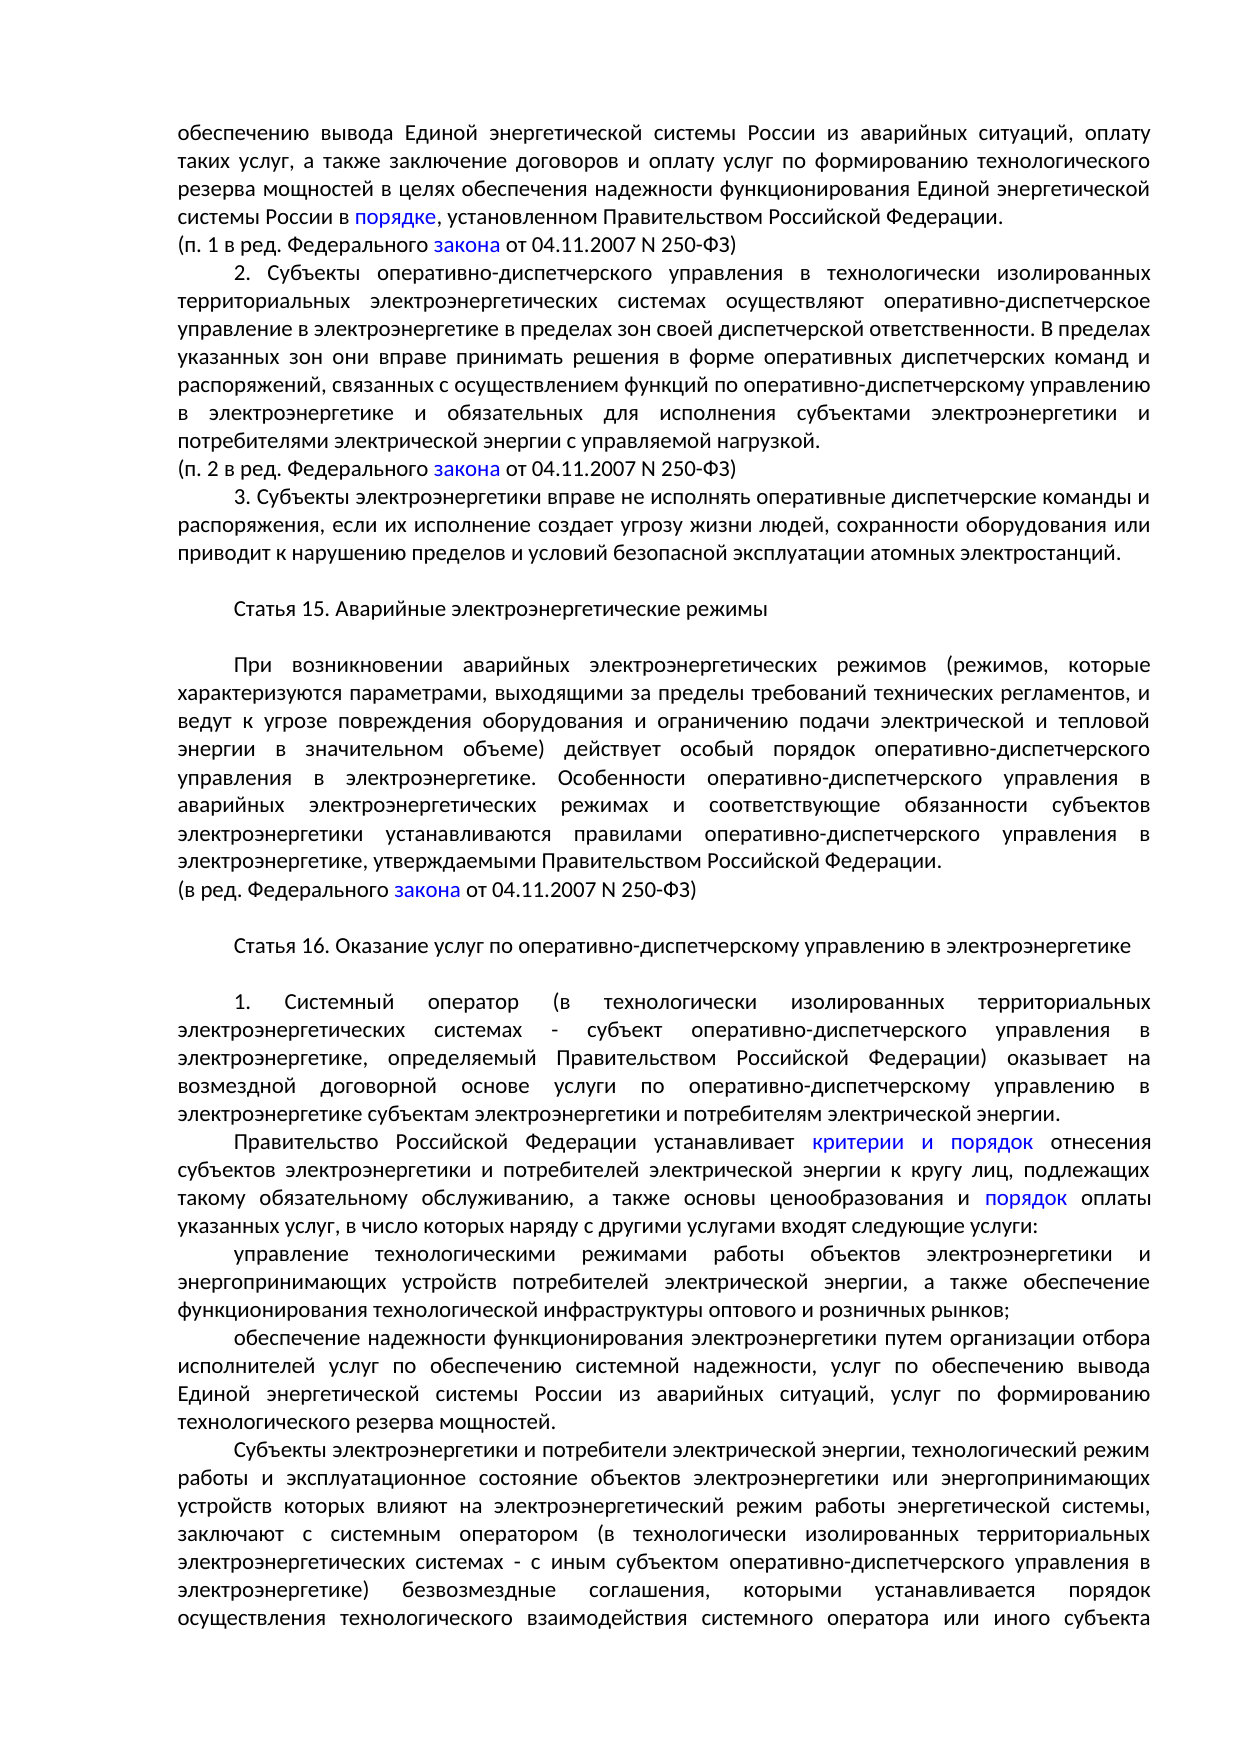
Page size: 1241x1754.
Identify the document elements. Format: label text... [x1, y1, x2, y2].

text 3. Субъекты электроэнергетики вправе не исполнять оперативные диспетчерские команды и распоряжения, если их исполнение создает угрозу жизни людей, сохранности оборудования или приводит к нарушению пределов и условий безопасной эксплуатации атомных электростанций. [177, 482, 1152, 566]
text (п. 1 в ред. Федерального закона от 04.11.2007 N 250-ФЗ) [177, 230, 1152, 258]
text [177, 118, 1152, 230]
text При возникновении аварийных электроэнергетических режимов (режимов, которые характеризуются параметрами, выходящими за пределы требований технических регламентов, и ведут к угрозе повреждения оборудования и ограничению подачи электрической и тепловой энергии в значительном объеме) действует особый порядок оперативно-диспетчерского управления в электроэнергетике. Особенности оперативно-диспетчерского управления в аварийных электроэнергетических режимах и соответствующие обязанности субъектов электроэнергетики устанавливаются правилами оперативно-диспетчерского управления в электроэнергетике, утверждаемыми Правительством Российской Федерации. [177, 651, 1152, 875]
text (п. 2 в ред. Федерального закона от 04.11.2007 N 250-ФЗ) [177, 454, 1152, 482]
text управление технологическими режимами работы объектов электроэнергетики и энергопринимающих устройств потребителей электрической энергии, а также обеспечение функционирования технологической инфраструктуры оптового и розничных рынков; [177, 1239, 1152, 1323]
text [177, 1435, 1152, 1631]
text (в ред. Федерального закона от 04.11.2007 N 250-ФЗ) [177, 875, 1152, 903]
text обеспечение надежности функционирования электроэнергетики путем организации отбора исполнителей услуг по обеспечению системной надежности, услуг по обеспечению вывода Единой энергетической системы России из аварийных ситуаций, услуг по формированию технологического резерва мощностей. [177, 1323, 1152, 1435]
text Правительство Российской Федерации устанавливает критерии и порядок отнесения субъектов электроэнергетики и потребителей электрической энергии к кругу лиц, подлежащих такому обязательному обслуживанию, а также основы ценообразования и порядок оплаты указанных услуг, в число которых наряду с другими услугами входят следующие услуги: [177, 1127, 1152, 1239]
text 2. Субъекты оперативно-диспетчерского управления в технологически изолированных территориальных электроэнергетических системах осуществляют оперативно-диспетчерское управление в электроэнергетике в пределах зон своей диспетчерской ответственности. В пределах указанных зон они вправе принимать решения в форме оперативных диспетчерских команд и распоряжений, связанных с осуществлением функций по оперативно-диспетчерскому управлению в электроэнергетике и обязательных для исполнения субъектами электроэнергетики и потребителями электрической энергии с управляемой нагрузкой. [177, 258, 1152, 454]
text Статья 15. Аварийные электроэнергетические режимы [177, 594, 1152, 622]
text 1. Системный оператор (в технологически изолированных территориальных электроэнергетических системах - субъект оперативно-диспетчерского управления в электроэнергетике, определяемый Правительством Российской Федерации) оказывает на возмездной договорной основе услуги по оперативно-диспетчерскому управлению в электроэнергетике субъектам электроэнергетики и потребителям электрической энергии. [177, 987, 1152, 1127]
text Статья 16. Оказание услуг по оперативно-диспетчерскому управлению в электроэнергетике [177, 931, 1152, 959]
